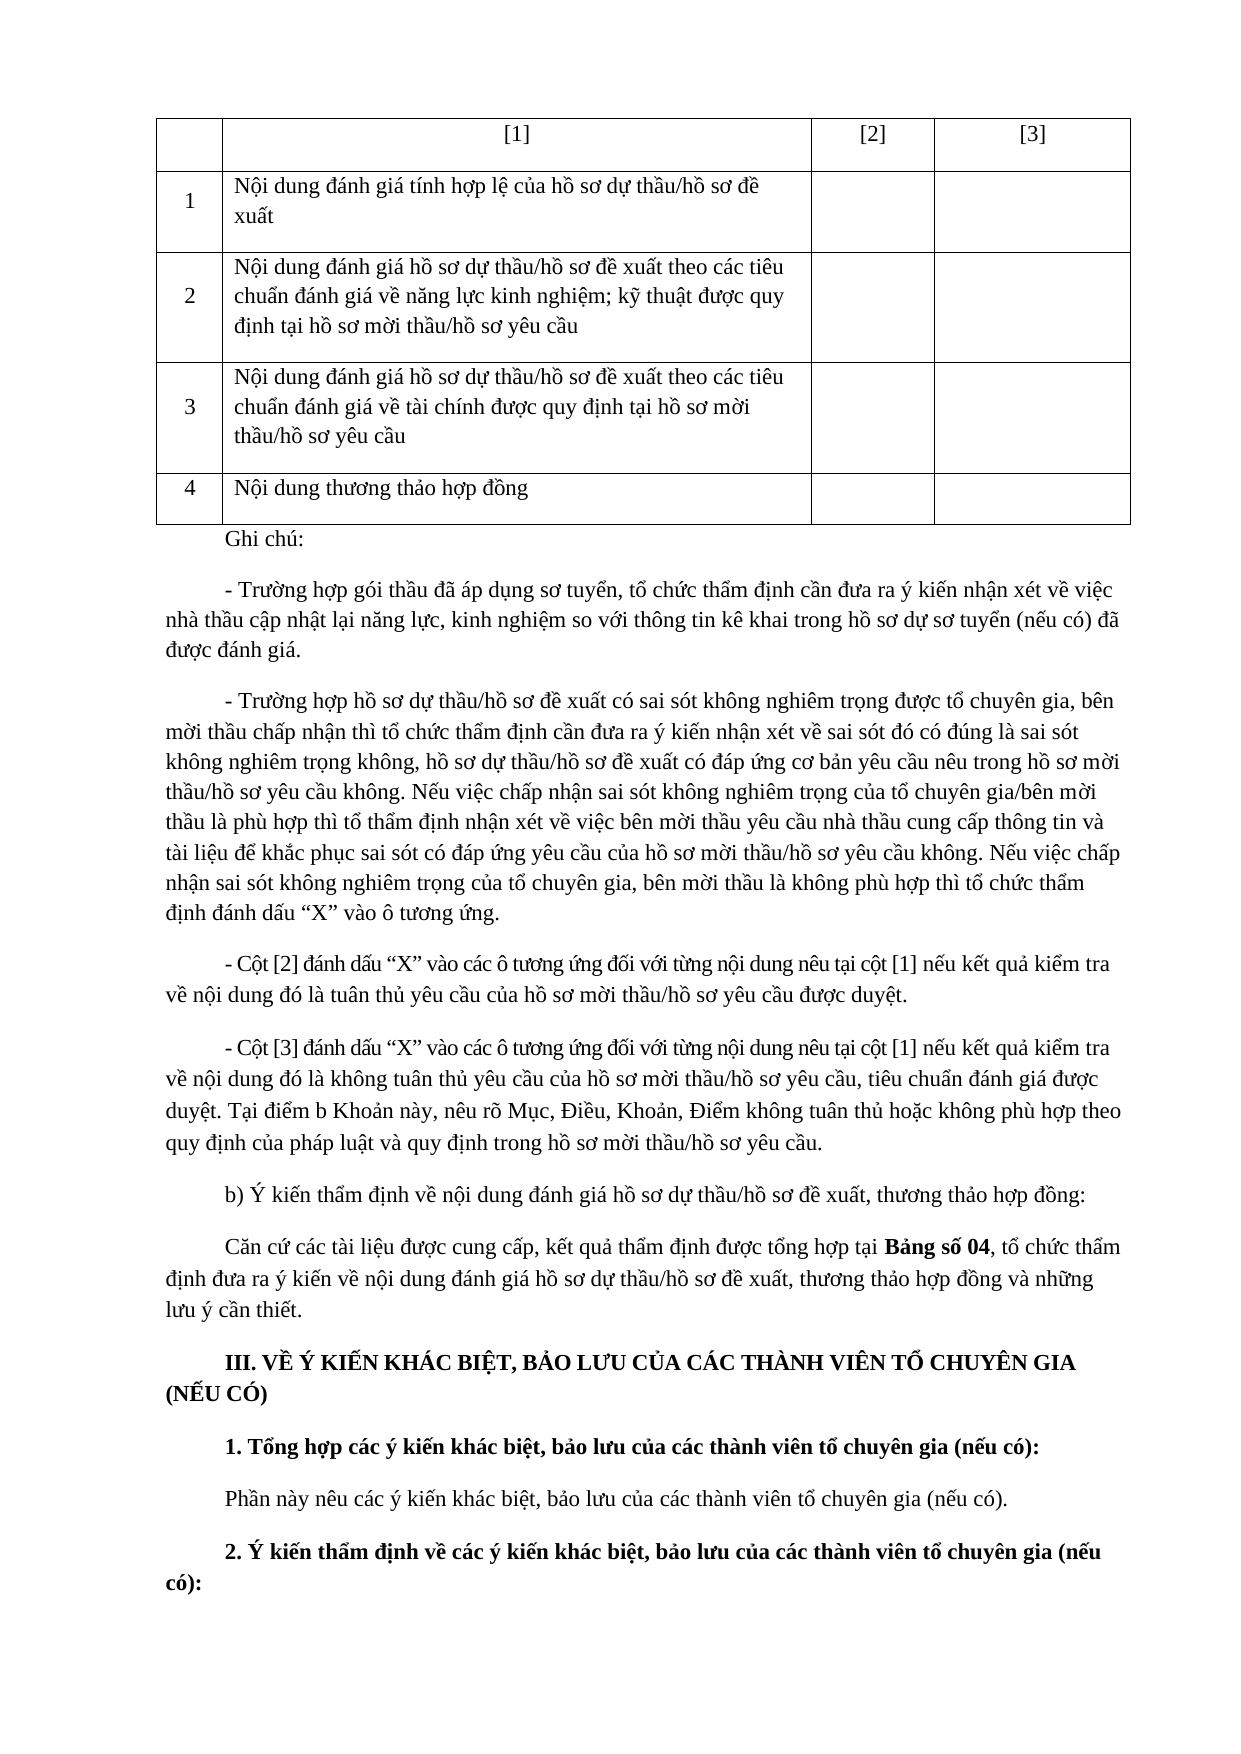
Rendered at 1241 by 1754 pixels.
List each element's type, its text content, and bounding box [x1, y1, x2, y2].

text Ghi chú: [165, 525, 1122, 551]
text Phần này nêu các ý kiến khác biệt, bảo lưu của các thành viên tổ chuyên gia (nếu có). [165, 1485, 1122, 1512]
table_cell [1] [223, 119, 811, 171]
table_cell Nội dung đánh giá hồ sơ dự thầu/hồ sơ đề xuất theo các tiêu chuẩn đánh giá về tài chính được quy định tại hồ sơ mời thầu/hồ sơ yêu cầu [223, 363, 811, 473]
text 2. Ý kiến thẩm định về các ý kiến khác biệt, bảo lưu của các thành viên tổ chuyên gia (nếu có): [165, 1538, 1122, 1596]
text - Trường hợp hồ sơ dự thầu/hồ sơ đề xuất có sai sót không nghiêm trọng được tổ chuyên gia, bên mời thầu chấp nhận thì tổ chức thẩm định cần đưa ra ý kiến nhận xét về sai sót đó có đúng là sai sót không nghiêm trọng không, hồ sơ dự thầu/hồ sơ đề xuất có đáp ứng cơ bản yêu cầu nêu trong hồ sơ mời thầu/hồ sơ yêu cầu không. Nếu việc chấp nhận sai sót không nghiêm trọng của tổ chuyên gia/bên mời thầu là phù hợp thì tổ thẩm định nhận xét về việc bên mời thầu yêu cầu nhà thầu cung cấp thông tin và tài liệu để khắc phục sai sót có đáp ứng yêu cầu của hồ sơ mời thầu/hồ sơ yêu cầu không. Nếu việc chấp nhận sai sót không nghiêm trọng của tổ chuyên gia, bên mời thầu là không phù hợp thì tổ chức thẩm định đánh dấu “X” vào ô tương ứng. [165, 687, 1122, 925]
table_cell [935, 253, 1130, 362]
text - Trường hợp gói thầu đã áp dụng sơ tuyển, tổ chức thẩm định cần đưa ra ý kiến nhận xét về việc nhà thầu cập nhật lại năng lực, kinh nghiệm so với thông tin kê khai trong hồ sơ dự sơ tuyển (nếu có) đã được đánh giá. [165, 576, 1122, 663]
table_cell 4 [157, 474, 222, 524]
text Căn cứ các tài liệu được cung cấp, kết quả thẩm định được tổng hợp tại Bảng số 04, tổ chức thẩm định đưa ra ý kiến về nội dung đánh giá hồ sơ dự thầu/hồ sơ đề xuất, thương thảo hợp đồng và những lưu ý cần thiết. [165, 1233, 1122, 1323]
table_cell [935, 172, 1130, 252]
table_cell [812, 474, 934, 524]
table_cell [812, 363, 934, 473]
table_cell [812, 172, 934, 252]
text III. VỀ Ý KIẾN KHÁC BIỆT, BẢO LƯU CỦA CÁC THÀNH VIÊN TỔ CHUYÊN GIA (NẾU CÓ) [165, 1349, 1122, 1407]
table_cell 1 [157, 172, 222, 252]
table_cell [157, 119, 222, 171]
table_cell [935, 474, 1130, 524]
table_cell Nội dung thương thảo hợp đồng [223, 474, 811, 524]
table_cell [812, 253, 934, 362]
text - Cột [3] đánh dấu “X” vào các ô tương ứng đối với từng nội dung nêu tại cột [1] nếu kết quả kiểm tra về nội dung đó là không tuân thủ yêu cầu của hồ sơ mời thầu/hồ sơ yêu cầu, tiêu chuẩn đánh giá được duyệt. Tại điểm b Khoản này, nêu rõ Mục, Điều, Khoản, Điểm không tuân thủ hoặc không phù hợp theo quy định của pháp luật và quy định trong hồ sơ mời thầu/hồ sơ yêu cầu. [165, 1034, 1122, 1155]
text 1. Tổng hợp các ý kiến khác biệt, bảo lưu của các thành viên tổ chuyên gia (nếu có): [165, 1433, 1122, 1459]
table_cell 3 [157, 363, 222, 473]
table_cell Nội dung đánh giá hồ sơ dự thầu/hồ sơ đề xuất theo các tiêu chuẩn đánh giá về năng lực kinh nghiệm; kỹ thuật được quy định tại hồ sơ mời thầu/hồ sơ yêu cầu [223, 253, 811, 362]
text - Cột [2] đánh dấu “X” vào các ô tương ứng đối với từng nội dung nêu tại cột [1] nếu kết quả kiểm tra về nội dung đó là tuân thủ yêu cầu của hồ sơ mời thầu/hồ sơ yêu cầu được duyệt. [165, 950, 1122, 1008]
table_cell [935, 363, 1130, 473]
table_cell Nội dung đánh giá tính hợp lệ của hồ sơ dự thầu/hồ sơ đề xuất [223, 172, 811, 252]
table_cell [3] [935, 119, 1130, 171]
table_cell 2 [157, 253, 222, 362]
text b) Ý kiến thẩm định về nội dung đánh giá hồ sơ dự thầu/hồ sơ đề xuất, thương thảo hợp đồng: [165, 1181, 1122, 1207]
table_cell [2] [812, 119, 934, 171]
